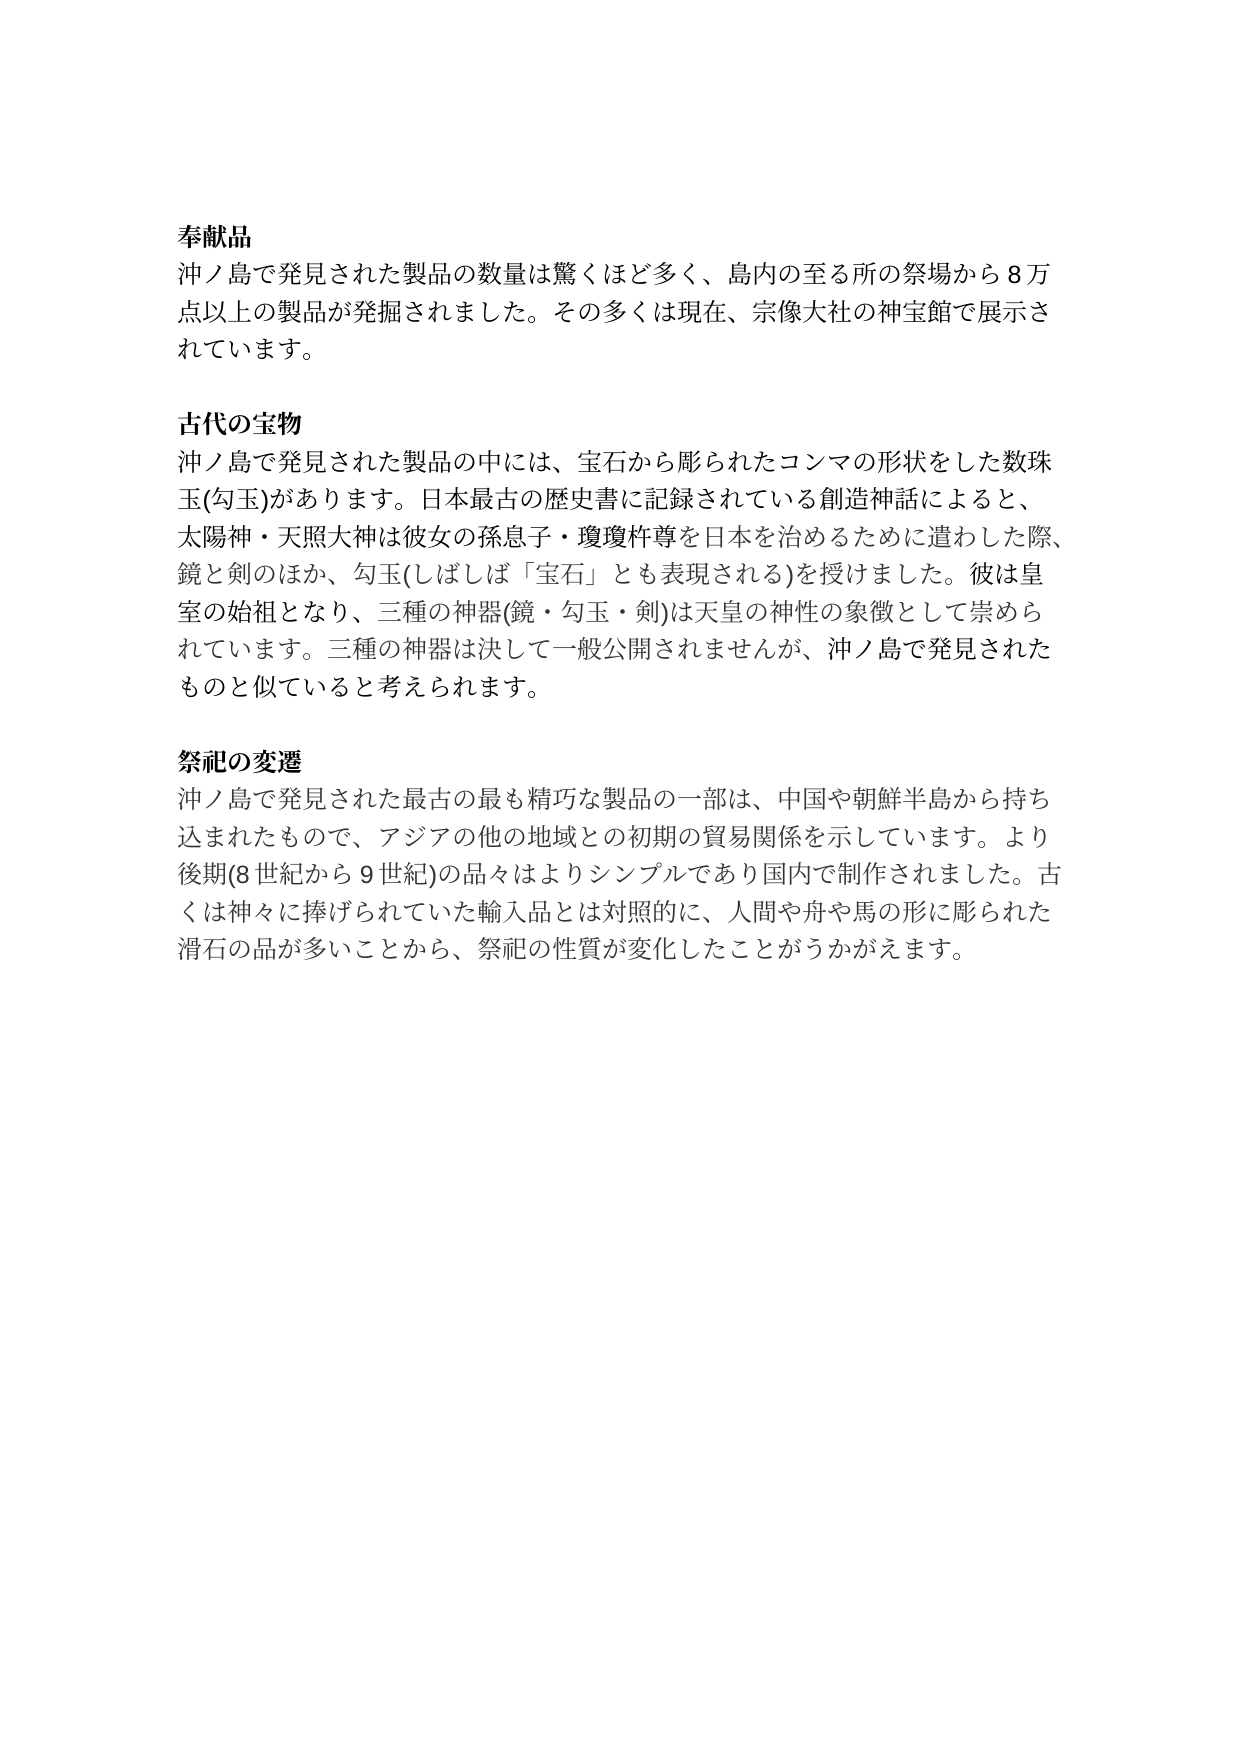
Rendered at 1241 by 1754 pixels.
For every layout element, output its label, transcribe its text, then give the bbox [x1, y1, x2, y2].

text 古代の宝物 [177, 404, 1063, 442]
text 沖ノ島で発見された製品の中には、宝石から彫られたコンマの形状をした数珠玉(勾玉)があります。日本最古の歴史書に記録されている創造神話によると、太陽神・天照大神は彼女の孫息子・瓊瓊杵尊を日本を治めるために遣わした際、鏡と剣のほか、勾玉(しばしば「宝石」とも表現される)を授けました。彼は皇室の始祖となり、三種の神器(鏡・勾玉・剣)は天皇の神性の象徴として崇められています。三種の神器は決して一般公開されませんが、沖ノ島で発見されたものと似ていると考えられます。 [177, 553, 1063, 704]
text 奉献品 [177, 217, 1063, 254]
text 沖ノ島で発見された製品の数量は驚くほど多く、島内の至る所の祭場から8万点以上の製品が発掘されました。その多くは現在、宗像大社の神宝館で展示されています。 [177, 254, 1063, 367]
text 沖ノ島で発見された製品の中には、宝石から彫られたコンマの形状をした数珠玉(勾玉)があります。日本最古の歴史書に記録されている創造神話によると、太陽神・天照大神は彼女の孫息子・瓊瓊杵尊を日本を治めるために遣わした際、鏡と剣のほか、勾玉(しばしば「宝石」とも表現される)を授けました。彼は皇室の始祖となり、三種の神器(鏡・勾玉・剣)は天皇の神性の象徴として崇められています。三種の神器は決して一般公開されませんが、沖ノ島で発見されたものと似ていると考えられます。 [177, 442, 1063, 518]
text 沖ノ島で発見された最古の最も精巧な製品の一部は、中国や朝鮮半島から持ち込まれたもので、アジアの他の地域との初期の貿易関係を示しています。より後期(8世紀から9世紀)の品々はよりシンプルであり国内で制作されました。古くは神々に捧げられていた輸入品とは対照的に、人間や舟や馬の形に彫られた滑石の品が多いことから、祭祀の性質が変化したことがうかがえます。 [177, 779, 1063, 967]
text 祭祀の変遷 [177, 742, 1063, 779]
